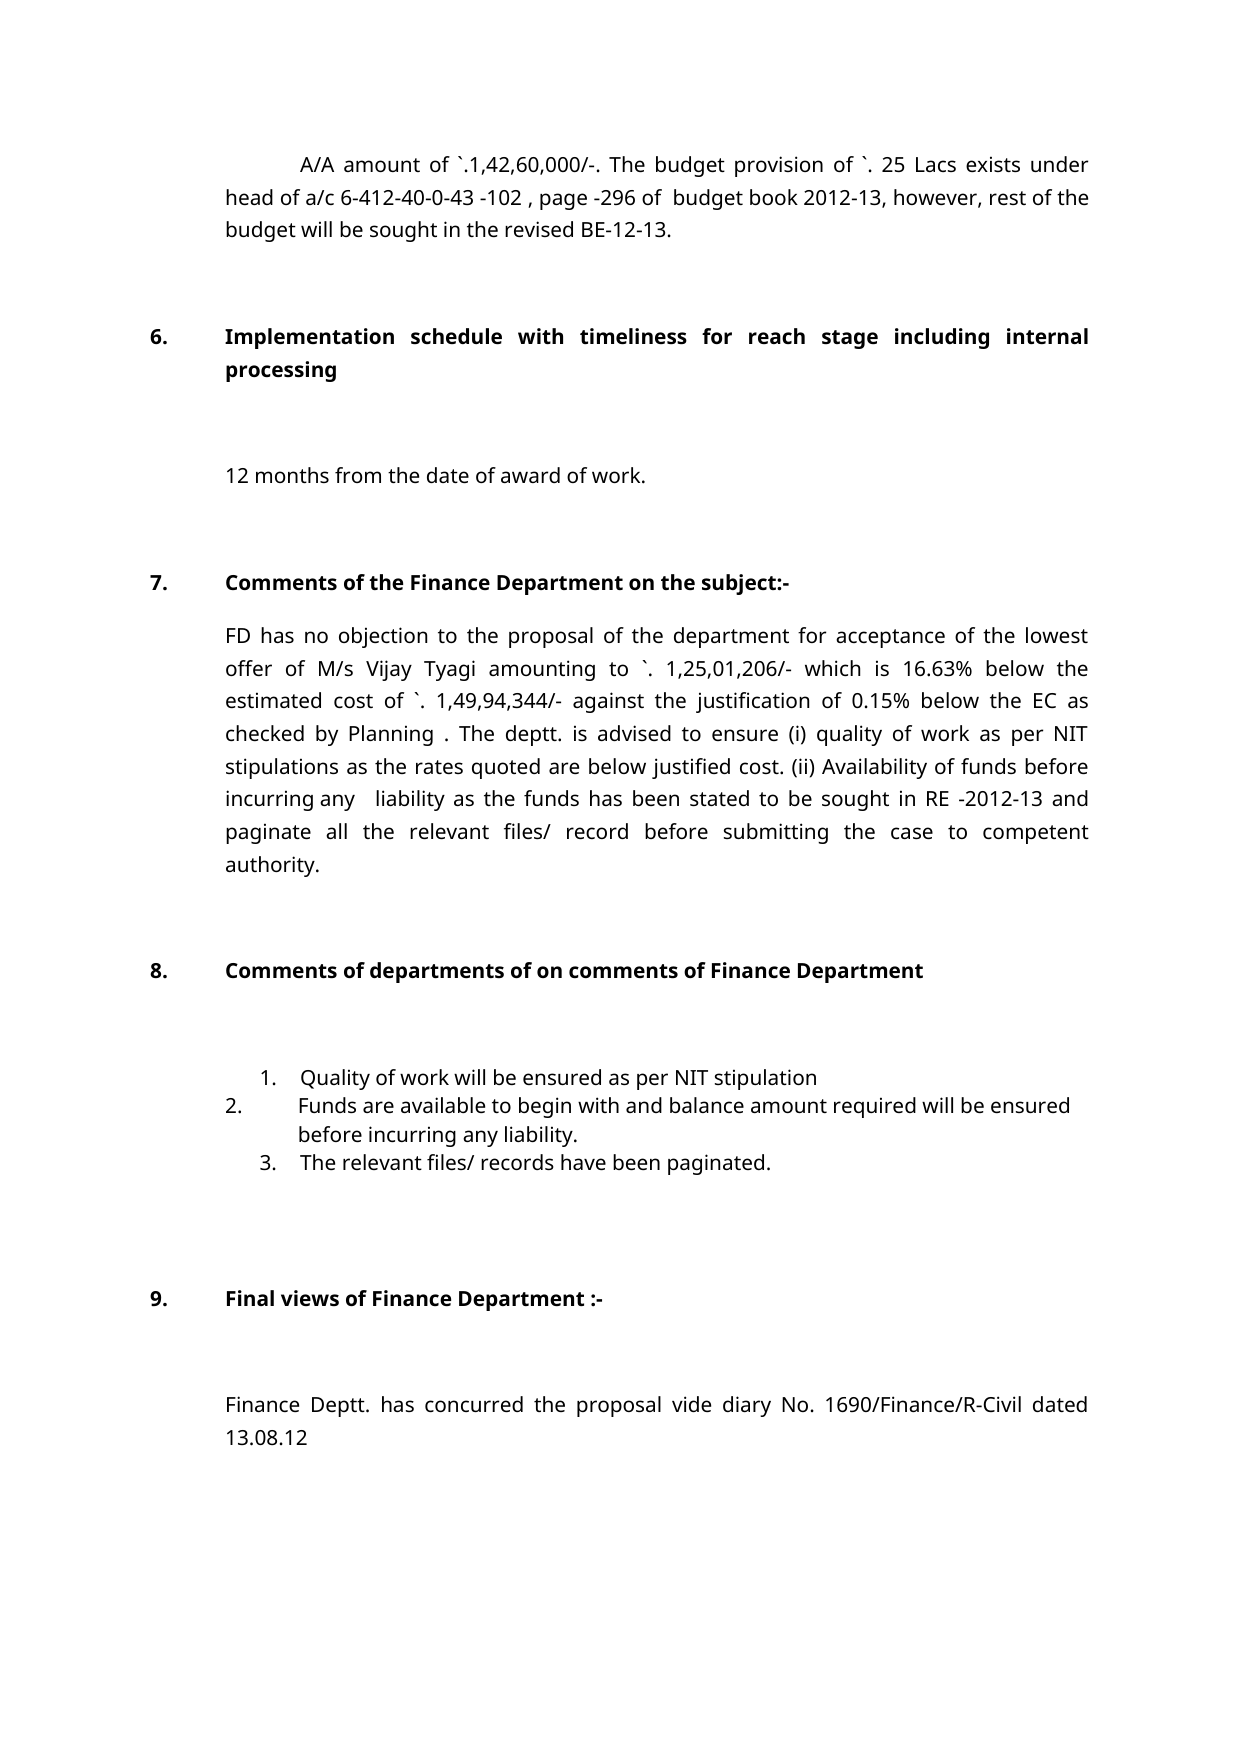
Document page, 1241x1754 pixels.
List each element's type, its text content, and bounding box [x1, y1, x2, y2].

list Quality of work will be ensured as per NIT stipulation [225, 1063, 1090, 1091]
text 8. Comments of departments of on comments of Finance Department [150, 957, 1090, 985]
list The relevant files/ records have been paginated. [225, 1148, 1090, 1177]
text A/A amount of `.1,42,60,000/-. The budget provision of `. 25 Lacs exists under head of a/c 6-412-40-0-43 -102 , page -296 of budget book 2012-13, however, rest of the budget will be sought in the revised BE-12-13. [225, 150, 1090, 244]
text 9. Final views of Finance Department :- [150, 1284, 1090, 1312]
text 7. Comments of the Finance Department on the subject:- [150, 568, 1090, 596]
text 12 months from the date of award of work. [150, 462, 1090, 490]
text 6. Implementation schedule with timeliness for reach stage including internal processing [150, 322, 1090, 383]
list Funds are available to begin with and balance amount required will be ensured before incurring any liability. [225, 1091, 1090, 1148]
text FD has no objection to the proposal of the department for acceptance of the lowest offer of M/s Vijay Tyagi amounting to `. 1,25,01,206/- which is 16.63% below the estimated cost of `. 1,49,94,344/- against the justification of 0.15% below the EC as checked by Planning . The deptt. is advised to ensure (i) quality of work as per NIT stipulations as the rates quoted are below justified cost. (ii) Availability of funds before incurring any liability as the funds has been stated to be sought in RE -2012-13 and paginate all the relevant files/ record before submitting the case to competent authority. [225, 621, 1090, 878]
text Finance Deptt. has concurred the proposal vide diary No. 1690/Finance/R-Civil dated 13.08.12 [225, 1390, 1090, 1451]
